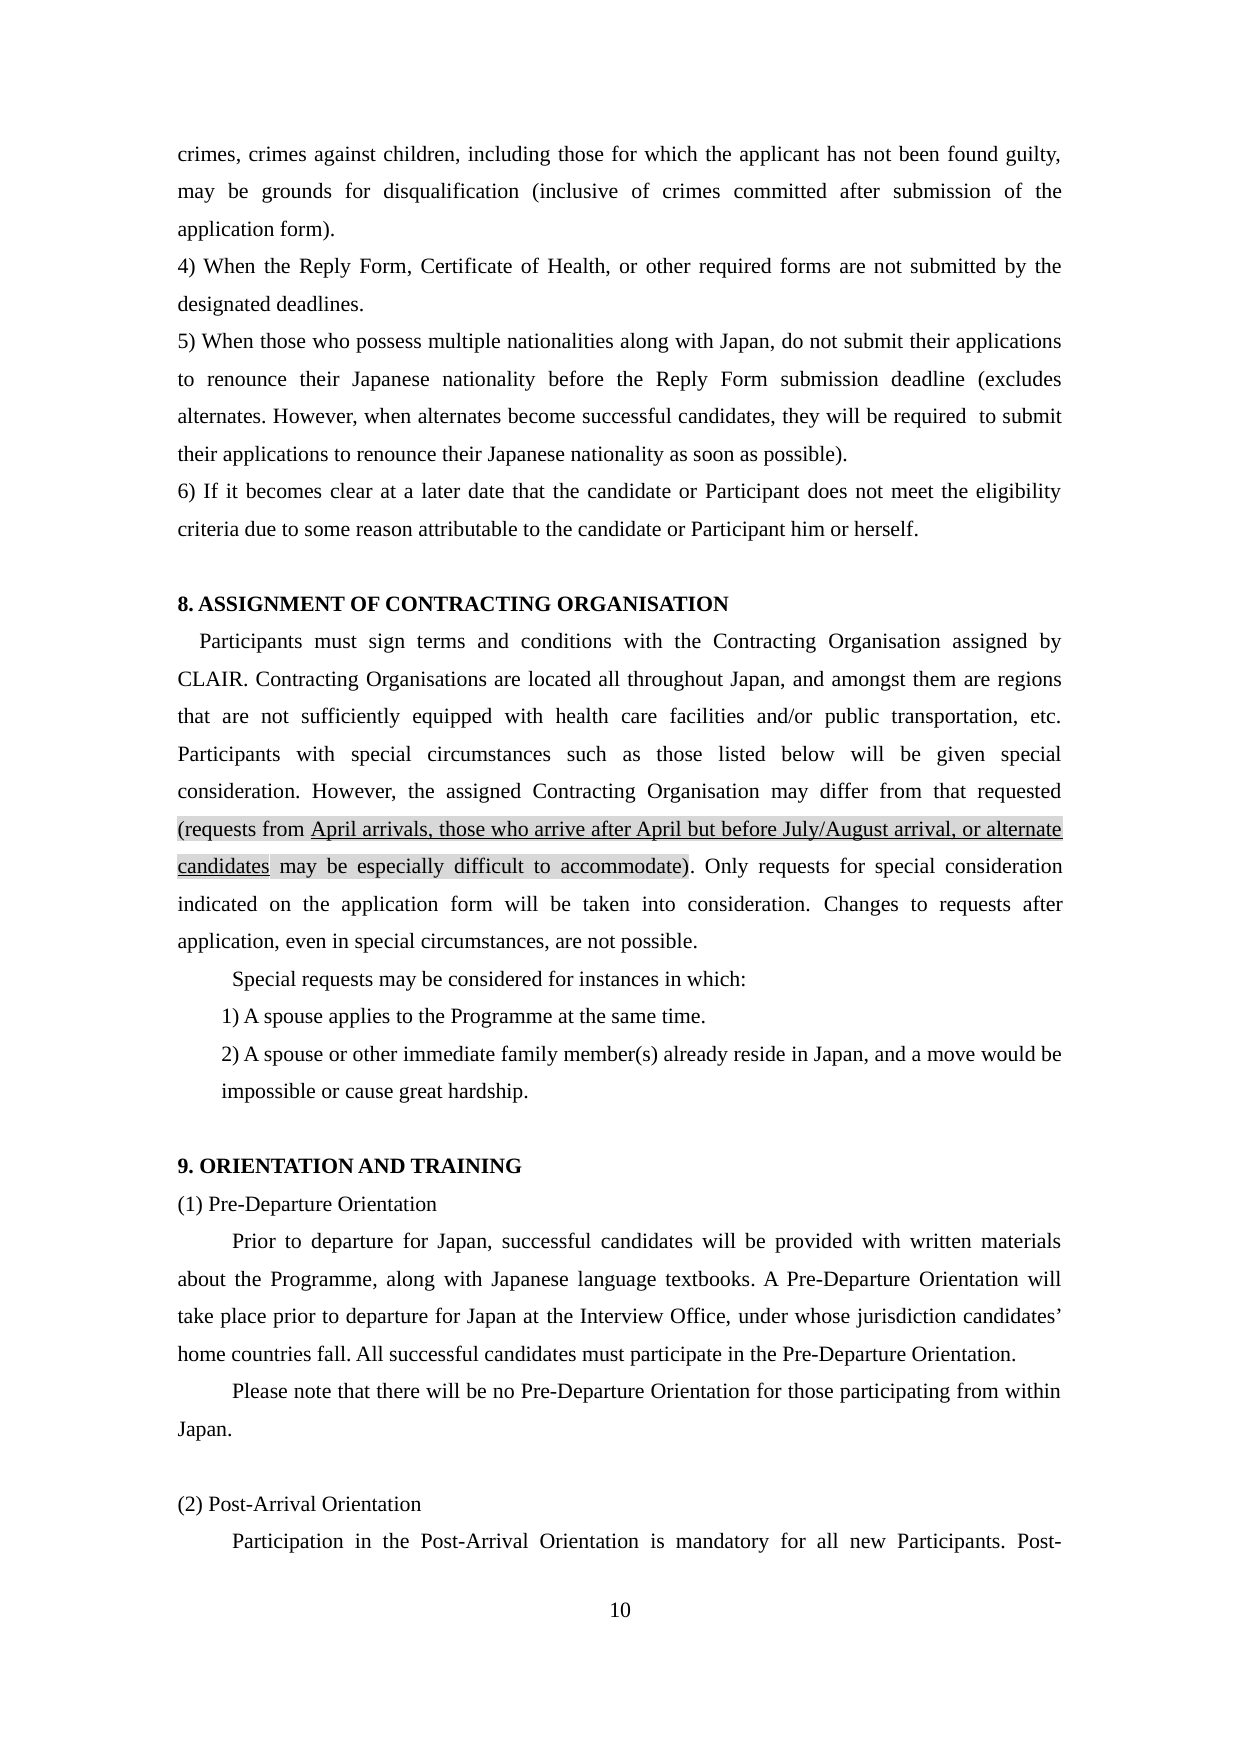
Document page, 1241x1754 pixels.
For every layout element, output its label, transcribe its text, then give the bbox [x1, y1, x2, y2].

text Special requests may be considered for instances in which: [177, 960, 1063, 997]
text Participants must sign terms and conditions with the Contracting Organisation assigned by CLAIR. Contracting Organisations are located all throughout Japan, and amongst them are regions that are not sufficiently equipped with health care facilities and/or public transportation, etc. Participants with special circumstances such as those listed below will be given special consideration. However, the assigned Contracting Organisation may differ from that requested (requests from April arrivals, those who arrive after April but before July/August arrival, or alternate candidates may be especially difficult to accommodate). Only requests for special consideration indicated on the application form will be taken into consideration. Changes to requests after application, even in special circumstances, are not possible. [177, 622, 1063, 816]
text (2) Post-Arrival Orientation [177, 1485, 1063, 1522]
text 4) When the Reply Form, Certificate of Health, or other required forms are not submitted by the designated deadlines. [177, 247, 1063, 322]
text 9. ORIENTATION AND TRAINING [177, 1147, 1063, 1185]
text Please note that there will be no Pre-Departure Orientation for those participating from within Japan. [177, 1372, 1063, 1447]
text Participants must sign terms and conditions with the Contracting Organisation assigned by CLAIR. Contracting Organisations are located all throughout Japan, and amongst them are regions that are not sufficiently equipped with health care facilities and/or public transportation, etc. Participants with special circumstances such as those listed below will be given special consideration. However, the assigned Contracting Organisation may differ from that requested (requests from April arrivals, those who arrive after April but before July/August arrival, or alternate candidates may be especially difficult to accommodate). Only requests for special consideration indicated on the application form will be taken into consideration. Changes to requests after application, even in special circumstances, are not possible. [177, 841, 1063, 960]
list 1) A spouse applies to the Programme at the same time. [221, 997, 1063, 1035]
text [177, 135, 1063, 247]
text (1) Pre-Departure Orientation [177, 1185, 1063, 1222]
text 8. ASSIGNMENT OF CONTRACTING ORGANISATION [177, 585, 1063, 622]
list 2) A spouse or other immediate family member(s) already reside in Japan, and a move would be impossible or cause great hardship. [221, 1035, 1063, 1110]
text 6) If it becomes clear at a later date that the candidate or Participant does not meet the eligibility criteria due to some reason attributable to the candidate or Participant him or herself. [177, 472, 1063, 547]
text Prior to departure for Japan, successful candidates will be provided with written materials about the Programme, along with Japanese language textbooks. A Pre-Departure Orientation will take place prior to departure for Japan at the Interview Office, under whose jurisdiction candidates’ home countries fall. All successful candidates must participate in the Pre-Departure Orientation. [177, 1222, 1063, 1372]
text 5) When those who possess multiple nationalities along with Japan, do not submit their applications to renounce their Japanese nationality before the Reply Form submission deadline (excludes alternates. However, when alternates become successful candidates, they will be required to submit their applications to renounce their Japanese nationality as soon as possible). [177, 322, 1063, 472]
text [177, 1522, 1063, 1560]
